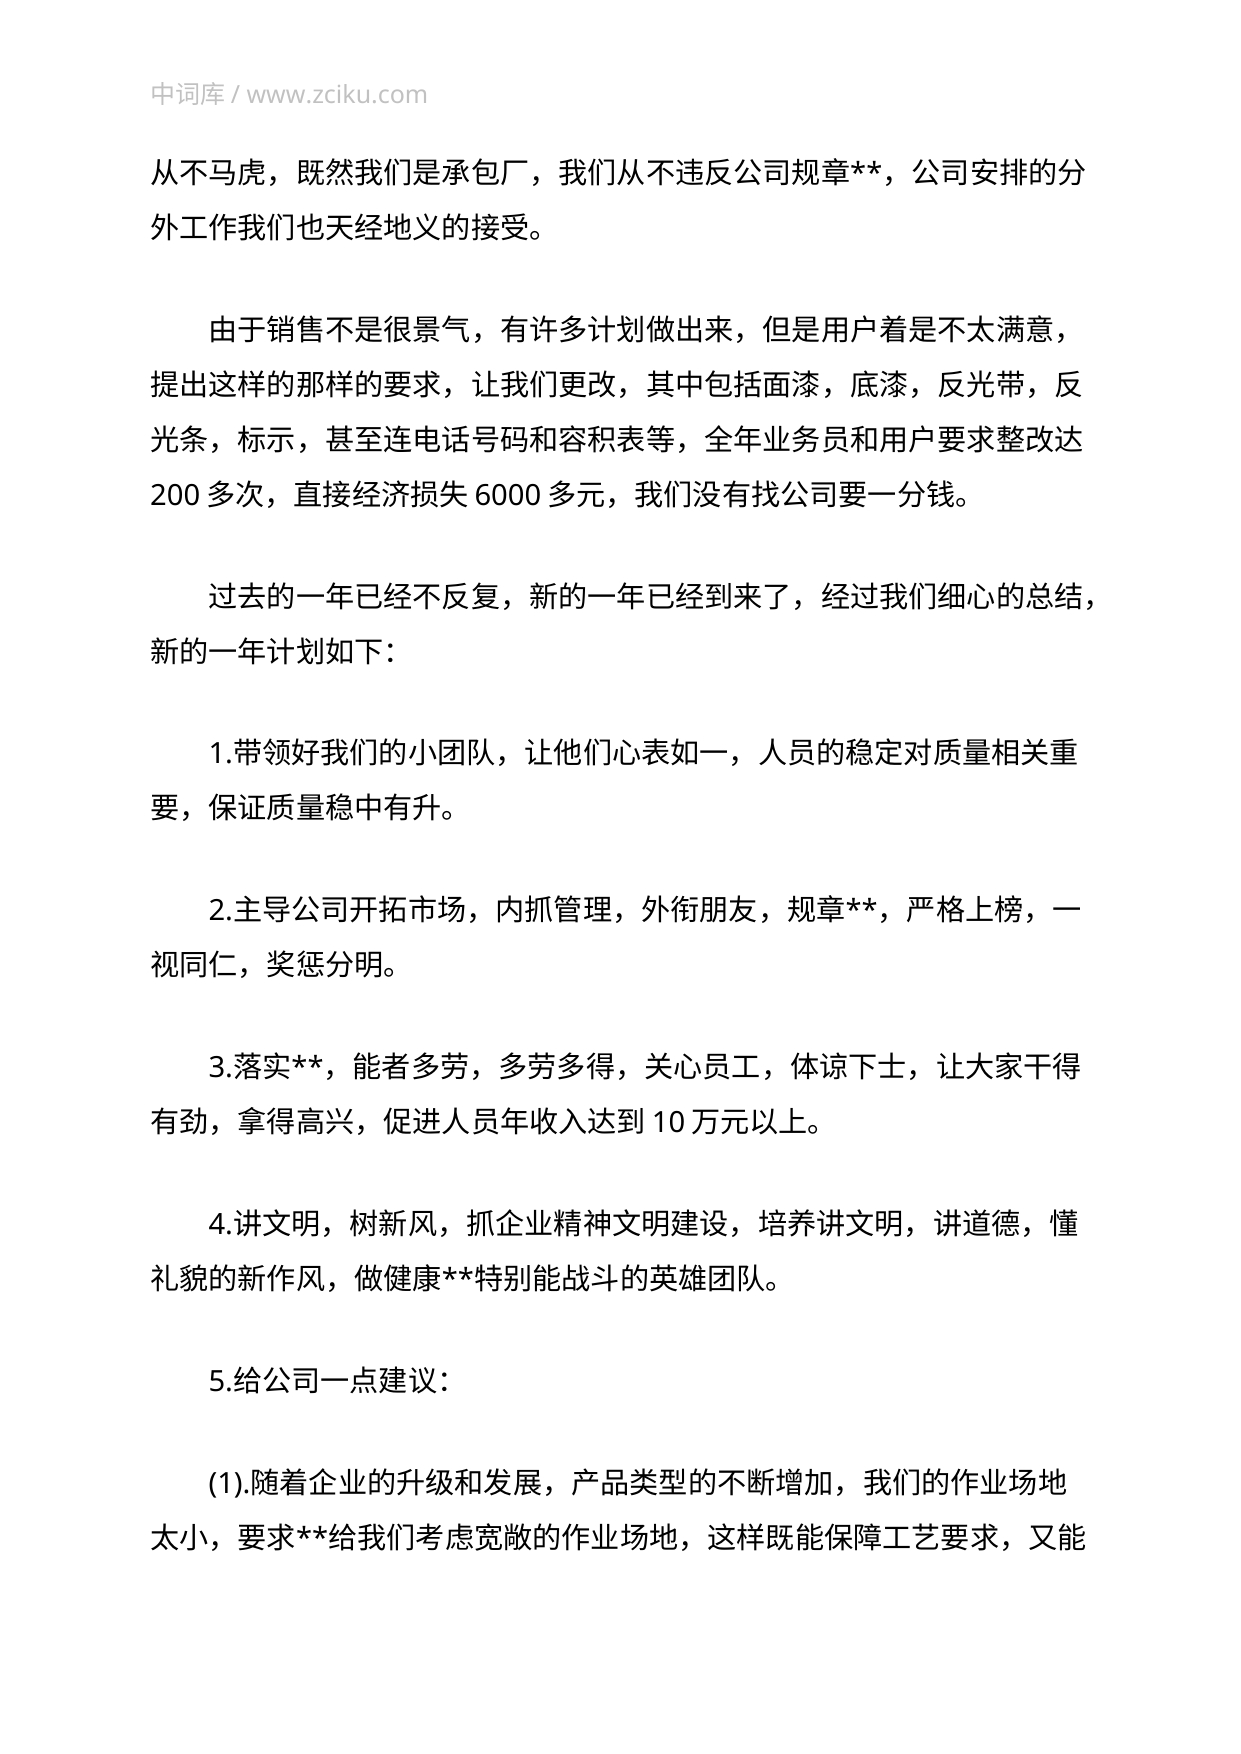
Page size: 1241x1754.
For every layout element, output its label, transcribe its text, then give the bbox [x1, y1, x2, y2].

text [150, 150, 1090, 247]
text 过去的一年已经不反复，新的一年已经到来了，经过我们细心的总结，新的一年计划如下： [150, 573, 1090, 671]
text 5.给公司一点建议： [150, 1358, 1090, 1400]
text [150, 1459, 1090, 1557]
text 2.主导公司开拓市场，内抓管理，外衔朋友，规章**，严格上榜，一视同仁，奖惩分明。 [150, 887, 1090, 984]
text 由于销售不是很景气，有许多计划做出来，但是用户着是不太满意，提出这样的那样的要求，让我们更改，其中包括面漆，底漆，反光带，反光条，标示，甚至连电话号码和容积表等，全年业务员和用户要求整改达200多次，直接经济损失6000多元，我们没有找公司要一分钱。 [150, 307, 1090, 514]
text 1.带领好我们的小团队，让他们心表如一，人员的稳定对质量相关重要，保证质量稳中有升。 [150, 730, 1090, 827]
text 4.讲文明，树新风，抓企业精神文明建设，培养讲文明，讲道德，懂礼貌的新作风，做健康**特别能战斗的英雄团队。 [150, 1201, 1090, 1298]
text 3.落实**，能者多劳，多劳多得，关心员工，体谅下士，让大家干得有劲，拿得高兴，促进人员年收入达到10万元以上。 [150, 1044, 1090, 1141]
